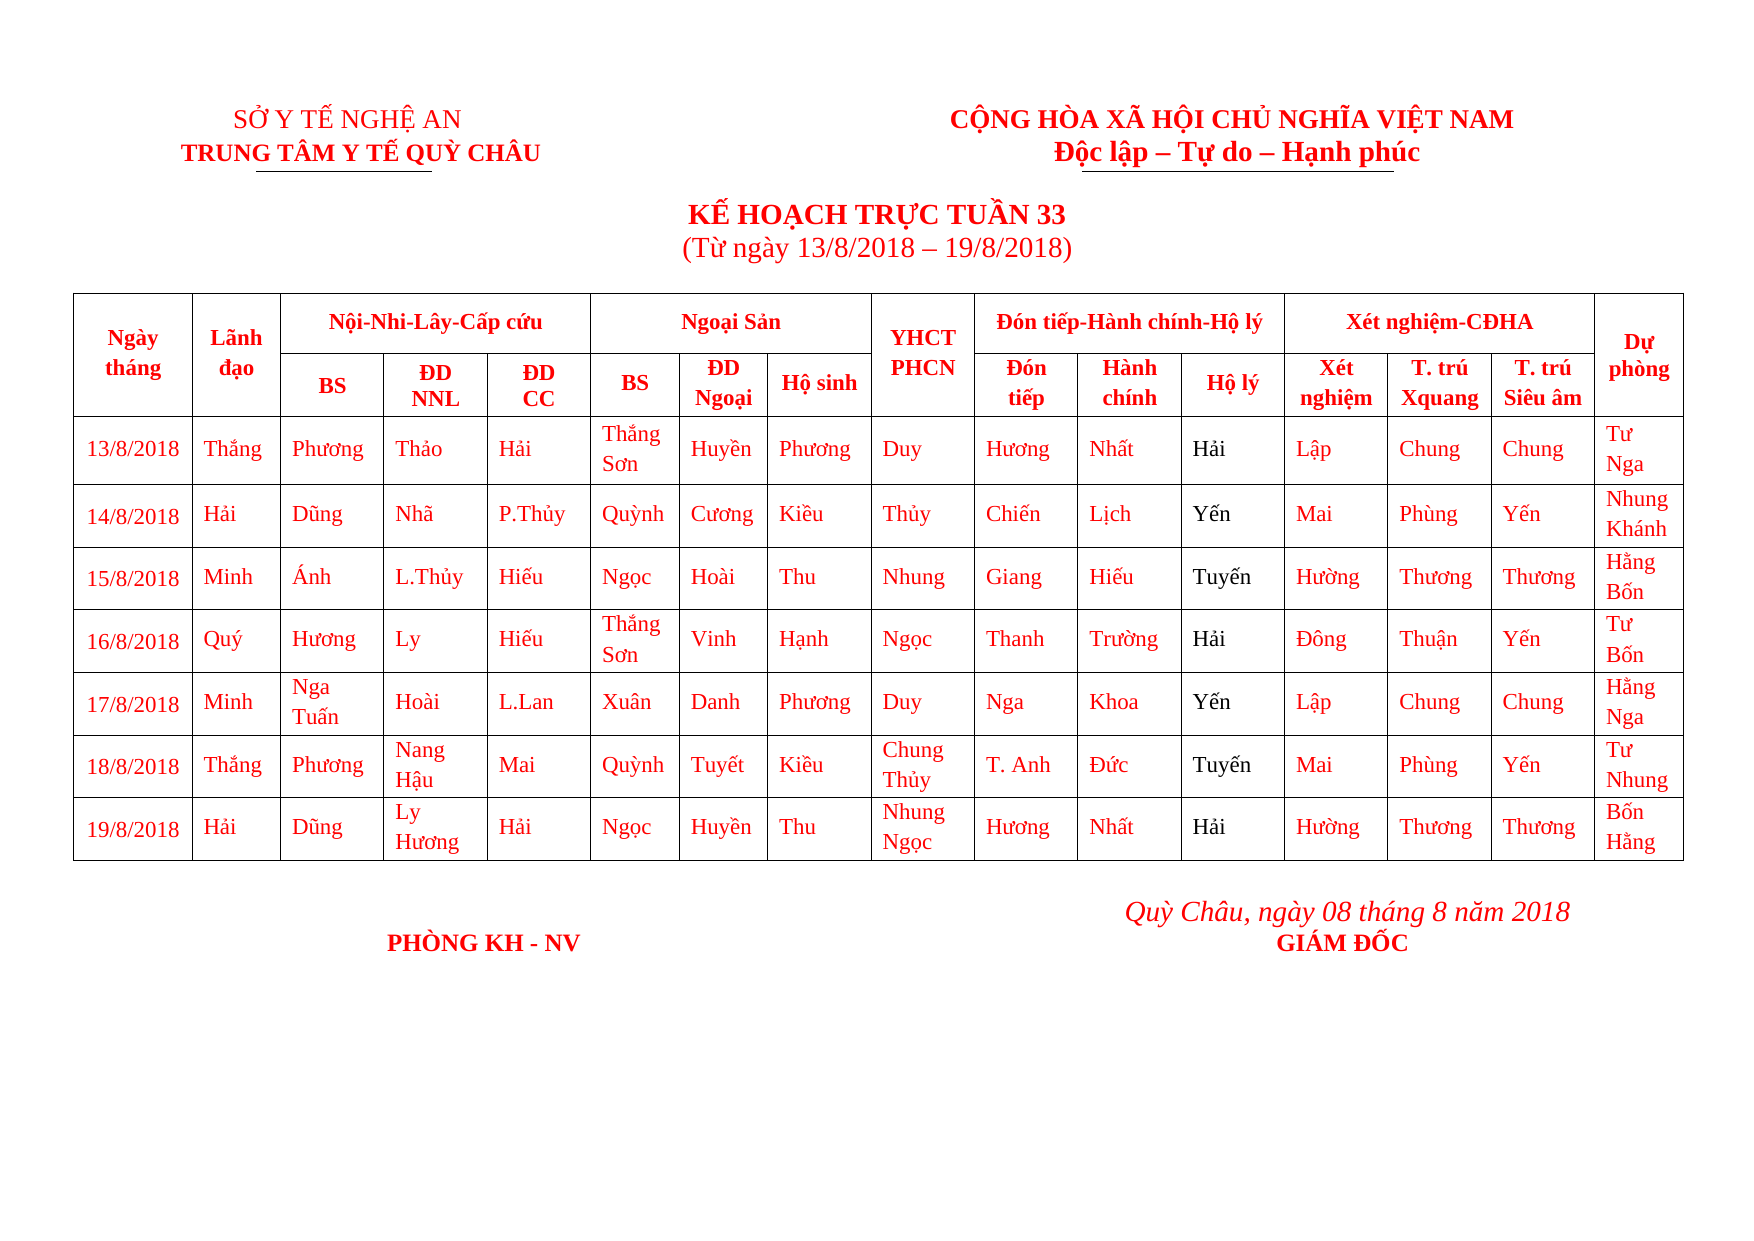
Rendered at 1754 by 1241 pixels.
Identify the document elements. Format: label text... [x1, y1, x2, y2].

table_cell Hiếu [1078, 548, 1181, 609]
table_cell Thuận [1388, 610, 1491, 672]
table_cell Thu [768, 548, 871, 609]
table_cell Quỳnh [591, 485, 679, 547]
table_cell Bốn Hằng [1595, 798, 1683, 860]
text TRUNG TÂM Y TẾ QUỲ CHÂU Độc lập – Tự do – Hạnh phúc [118, 134, 1636, 168]
table_cell Thu [768, 798, 871, 860]
table_cell Chung [1492, 673, 1594, 734]
table_cell Thảo [384, 417, 487, 484]
table_cell Huyền [680, 417, 767, 484]
table_cell Tư Nhung [1595, 736, 1683, 797]
table_cell Yến [1182, 485, 1284, 547]
table_cell Hằng Bốn [1595, 548, 1683, 609]
table_cell Tư Nga [1595, 417, 1683, 484]
table_cell Khoa [1078, 673, 1181, 734]
table_cell Phương [281, 417, 383, 484]
table_cell 18/8/2018 [74, 736, 192, 797]
table_cell Hạnh [768, 610, 871, 672]
table_cell Huyền [680, 798, 767, 860]
table_cell Thủy [872, 485, 974, 547]
table_cell Đón tiếp [975, 354, 1077, 416]
table_cell Yến [1492, 485, 1594, 547]
table_cell Hoài [384, 673, 487, 734]
table_cell 15/8/2018 [74, 548, 192, 609]
text Quỳ Châu, ngày 08 tháng 8 năm 2018 [118, 894, 1636, 928]
table_cell Nhã [384, 485, 487, 547]
table_cell L.Lan [488, 673, 590, 734]
text SỞ Y TẾ NGHỆ AN CỘNG HÒA XÃ HỘI CHỦ NGHĨA VIỆT NAM [118, 103, 1636, 134]
table_cell Hải [488, 798, 590, 860]
table_header Lãnh đạo [193, 294, 280, 416]
table_cell Xuân [591, 673, 679, 734]
table_cell Giang [975, 548, 1077, 609]
table_cell Lập [1285, 673, 1387, 734]
table_cell Hiếu [488, 548, 590, 609]
table_header Xét nghiệm-CĐHA [1285, 294, 1594, 353]
table_cell Thương [1492, 798, 1594, 860]
table_cell Yến [1492, 736, 1594, 797]
table_cell Hường [1285, 798, 1387, 860]
table_header Đón tiếp-Hành chính-Hộ lý [975, 294, 1284, 353]
table_header Dự phòng [1595, 294, 1683, 416]
table_cell Nga [975, 673, 1077, 734]
table_cell Trường [1078, 610, 1181, 672]
table_cell Ly [384, 610, 487, 672]
table_cell Lịch [1078, 485, 1181, 547]
table_cell Ánh [281, 548, 383, 609]
table_header Ngày tháng [74, 294, 192, 416]
table_cell Ngọc [591, 548, 679, 609]
table_cell Hộ sinh [768, 354, 871, 416]
table_cell Mai [1285, 736, 1387, 797]
table_cell Thắng Sơn [591, 610, 679, 672]
table_cell Vinh [680, 610, 767, 672]
table_cell Thắng [193, 417, 280, 484]
table_header YHCT PHCN [872, 294, 974, 416]
table_cell Hải [193, 485, 280, 547]
table_cell Ngọc [872, 610, 974, 672]
table_cell ĐD Ngoại [680, 354, 767, 416]
text PHÒNG KH - NV GIÁM ĐỐC [118, 928, 1636, 957]
table_cell 17/8/2018 [74, 673, 192, 734]
table_cell BS [281, 354, 383, 416]
table_cell Hương [281, 610, 383, 672]
table_cell Lập [1285, 417, 1387, 484]
table_cell ĐD NNL [384, 354, 487, 416]
table_cell Thắng Sơn [591, 417, 679, 484]
table_cell Mai [1285, 485, 1387, 547]
table_cell T. trú Xquang [1388, 354, 1491, 416]
table_cell Cương [680, 485, 767, 547]
table_cell 14/8/2018 [74, 485, 192, 547]
table_cell Minh [193, 548, 280, 609]
table_cell Ly Hương [384, 798, 487, 860]
table_cell Hoài [680, 548, 767, 609]
table_cell Danh [680, 673, 767, 734]
table_header Nội-Nhi-Lây-Cấp cứu [281, 294, 590, 353]
table_cell Hiếu [488, 610, 590, 672]
table_cell Thương [1492, 548, 1594, 609]
table_cell Nhung Khánh [1595, 485, 1683, 547]
table_cell Nhất [1078, 417, 1181, 484]
table_cell Đức [1078, 736, 1181, 797]
table_cell Tư Bốn [1595, 610, 1683, 672]
table_cell Hành chính [1078, 354, 1181, 416]
table_cell Nang Hậu [384, 736, 487, 797]
table_cell Thanh [975, 610, 1077, 672]
table_cell Hương [975, 417, 1077, 484]
table_cell Thắng [193, 736, 280, 797]
table_cell Kiều [768, 485, 871, 547]
table_cell Phương [281, 736, 383, 797]
text (Từ ngày 13/8/2018 – 19/8/2018) [118, 230, 1636, 264]
table_cell Dũng [281, 485, 383, 547]
table_cell Tuyến [1182, 548, 1284, 609]
table_cell Thương [1388, 548, 1491, 609]
table_cell Chung Thủy [872, 736, 974, 797]
table_header Ngoại Sản [591, 294, 871, 353]
table_cell Chung [1492, 417, 1594, 484]
table_cell Nhung [872, 548, 974, 609]
table_cell Nga Tuấn [281, 673, 383, 734]
table_cell Hương [975, 798, 1077, 860]
table_cell Ngọc [591, 798, 679, 860]
table_cell Duy [872, 673, 974, 734]
table_cell T. Anh [975, 736, 1077, 797]
table_cell Chung [1388, 673, 1491, 734]
table_cell Dũng [281, 798, 383, 860]
table_cell Chiến [975, 485, 1077, 547]
table_cell 16/8/2018 [74, 610, 192, 672]
table_cell Phùng [1388, 485, 1491, 547]
table_cell Thương [1388, 798, 1491, 860]
table_cell ĐD CC [488, 354, 590, 416]
table_cell Phương [768, 417, 871, 484]
table_cell 19/8/2018 [74, 798, 192, 860]
table_cell Phương [768, 673, 871, 734]
table_cell Hải [193, 798, 280, 860]
table_cell Kiều [768, 736, 871, 797]
table_cell Duy [872, 417, 974, 484]
table_cell Nhất [1078, 798, 1181, 860]
table_cell Hải [1182, 610, 1284, 672]
table_cell Chung [1388, 417, 1491, 484]
table_cell 13/8/2018 [74, 417, 192, 484]
table_cell Tuyết [680, 736, 767, 797]
table_cell Hải [488, 417, 590, 484]
table_cell Yến [1492, 610, 1594, 672]
table_cell T. trú Siêu âm [1492, 354, 1594, 416]
table_cell Quỳnh [591, 736, 679, 797]
table_cell Hằng Nga [1595, 673, 1683, 734]
table_cell P.Thủy [488, 485, 590, 547]
table_cell L.Thủy [384, 548, 487, 609]
table_cell Hải [1182, 798, 1284, 860]
text KẾ HOẠCH TRỰC TUẦN 33 [118, 197, 1636, 230]
table_cell Yến [1182, 673, 1284, 734]
table_cell Hải [1182, 417, 1284, 484]
table_cell Hộ lý [1182, 354, 1284, 416]
table_cell Mai [488, 736, 590, 797]
table_cell Phùng [1388, 736, 1491, 797]
table_cell BS [591, 354, 679, 416]
table_cell Nhung Ngọc [872, 798, 974, 860]
table_cell Hường [1285, 548, 1387, 609]
table_cell Minh [193, 673, 280, 734]
table_cell Quý [193, 610, 280, 672]
table_cell Tuyến [1182, 736, 1284, 797]
table_cell Xét nghiệm [1285, 354, 1387, 416]
table_cell Đông [1285, 610, 1387, 672]
